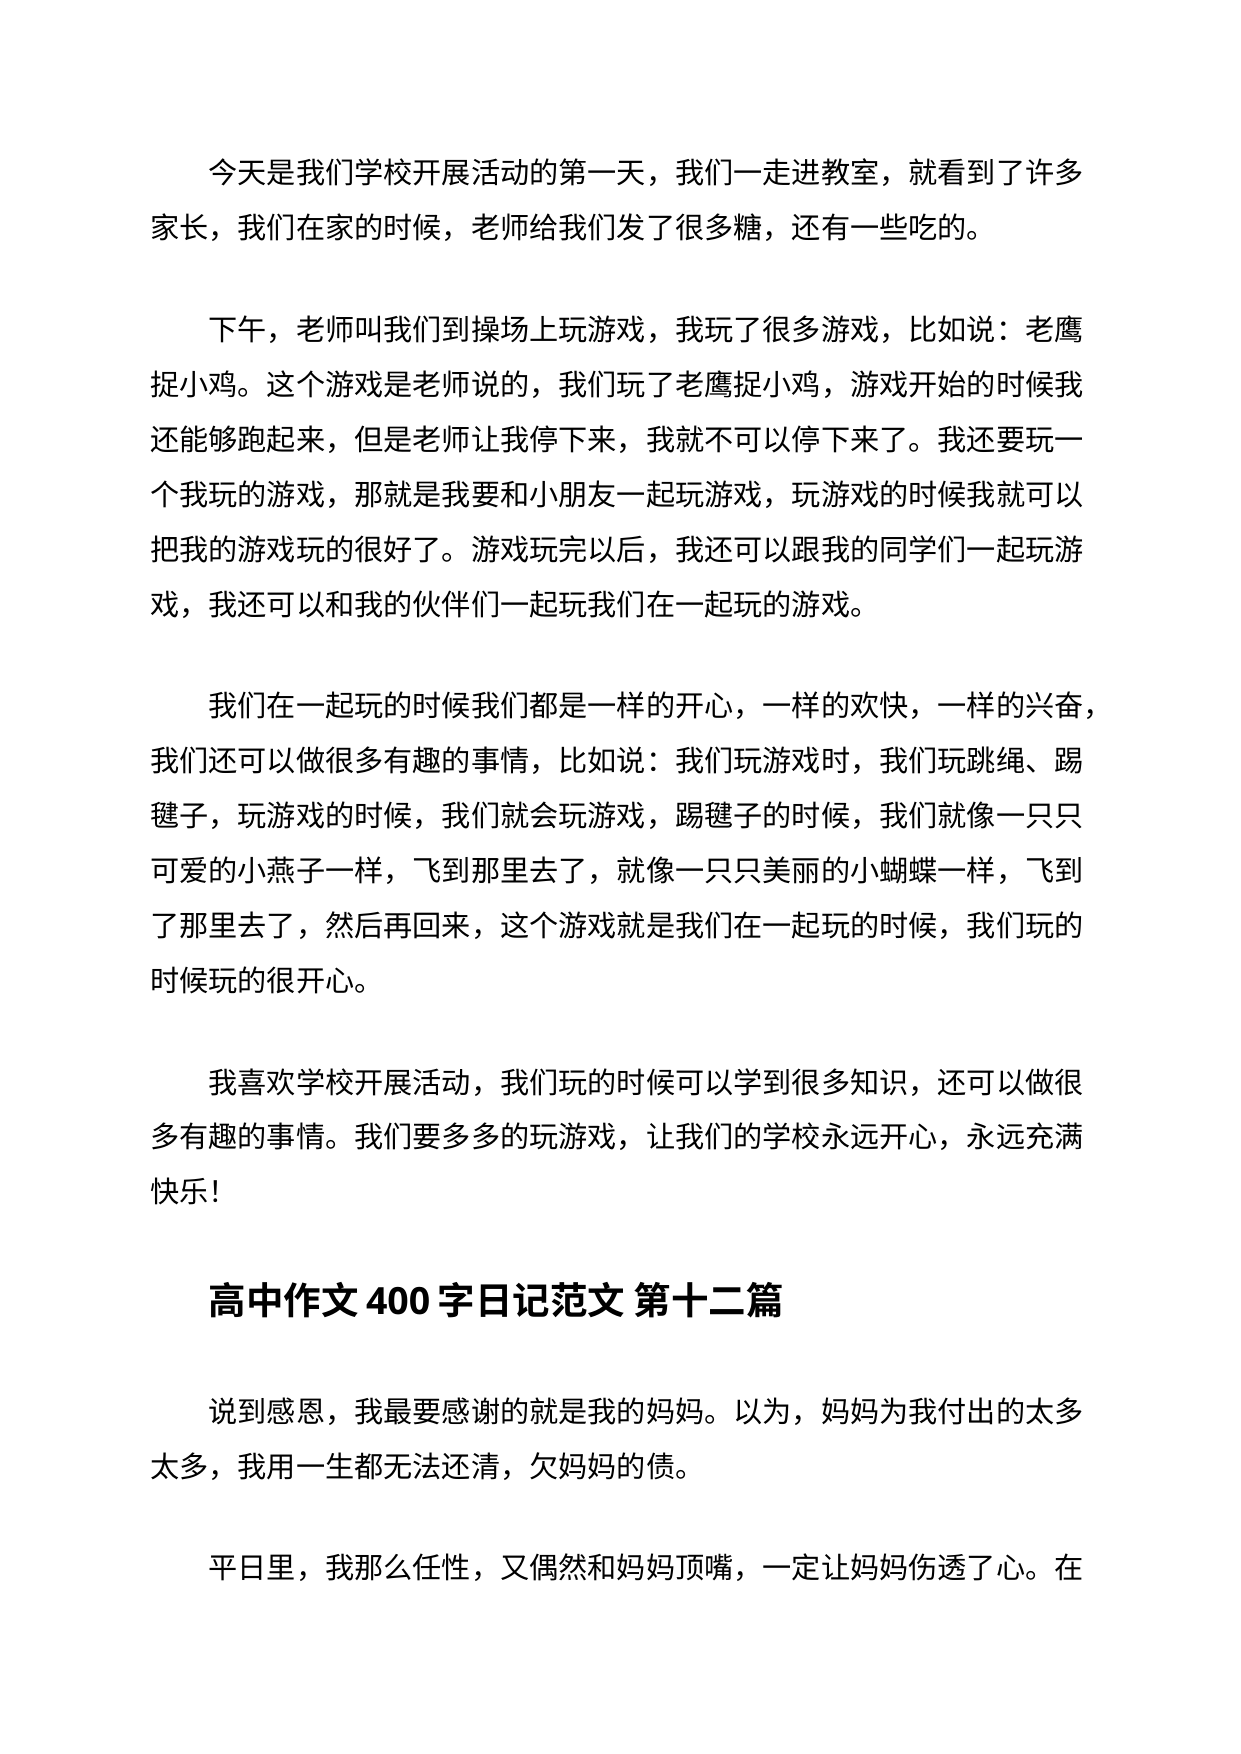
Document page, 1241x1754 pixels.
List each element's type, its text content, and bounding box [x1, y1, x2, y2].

text 说到感恩，我最要感谢的就是我的妈妈。以为，妈妈为我付出的太多太多，我用一生都无法还清，欠妈妈的债。 [150, 1388, 1090, 1486]
text 今天是我们学校开展活动的第一天，我们一走进教室，就看到了许多家长，我们在家的时候，老师给我们发了很多糖，还有一些吃的。 [150, 150, 1090, 247]
text 高中作文400字日记范文 第十二篇 [150, 1271, 1090, 1325]
text 下午，老师叫我们到操场上玩游戏，我玩了很多游戏，比如说：老鹰捉小鸡。这个游戏是老师说的，我们玩了老鹰捉小鸡，游戏开始的时候我还能够跑起来，但是老师让我停下来，我就不可以停下来了。我还要玩一个我玩的游戏，那就是我要和小朋友一起玩游戏，玩游戏的时候我就可以把我的游戏玩的很好了。游戏玩完以后，我还可以跟我的同学们一起玩游戏，我还可以和我的伙伴们一起玩我们在一起玩的游戏。 [150, 307, 1090, 623]
text 我喜欢学校开展活动，我们玩的时候可以学到很多知识，还可以做很多有趣的事情。我们要多多的玩游戏，让我们的学校永远开心，永远充满快乐！ [150, 1059, 1090, 1211]
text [150, 1545, 1090, 1587]
text 我们在一起玩的时候我们都是一样的开心，一样的欢快，一样的兴奋，我们还可以做很多有趣的事情，比如说：我们玩游戏时，我们玩跳绳、踢毽子，玩游戏的时候，我们就会玩游戏，踢毽子的时候，我们就像一只只可爱的小燕子一样，飞到那里去了，就像一只只美丽的小蝴蝶一样，飞到了那里去了，然后再回来，这个游戏就是我们在一起玩的时候，我们玩的时候玩的很开心。 [150, 683, 1090, 1000]
